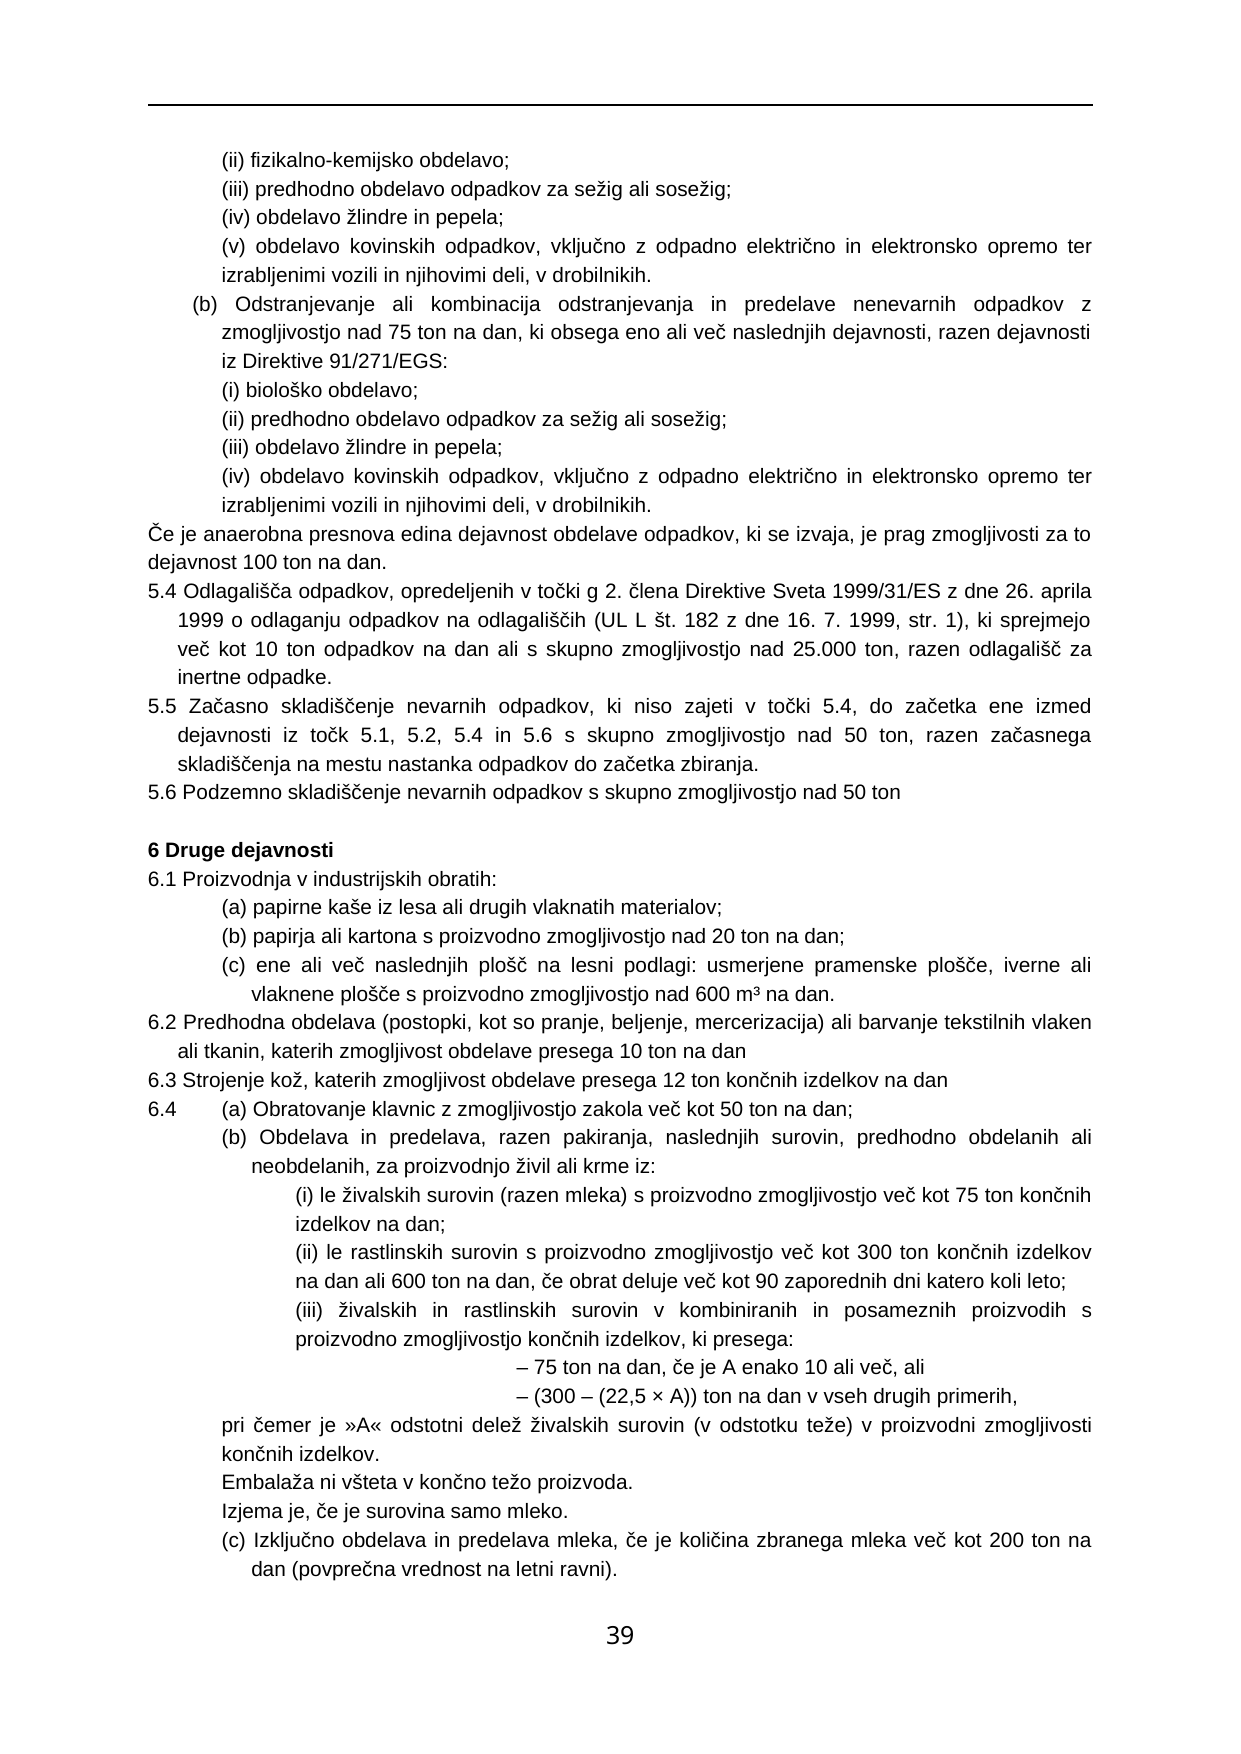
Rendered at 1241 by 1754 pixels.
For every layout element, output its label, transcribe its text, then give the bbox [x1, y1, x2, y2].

text (ii) le rastlinskih surovin s proizvodno zmogljivostjo več kot 300 ton končnih izdelkov na dan ali 600 ton na dan, če obrat deluje več kot 90 zaporednih dni katero koli leto; [295, 1240, 1093, 1293]
text Izjema je, če je surovina samo mleko. [148, 1499, 1093, 1523]
text (i) le živalskih surovin (razen mleka) s proizvodno zmogljivostjo več kot 75 ton končnih izdelkov na dan; [295, 1183, 1093, 1235]
text 5.4 Odlagališča odpadkov, opredeljenih v točki g 2. člena Direktive Sveta 1999/31/ES z dne 26. aprila 1999 o odlaganju odpadkov na odlagališčih (UL L št. 182 z dne 16. 7. 1999, str. 1), ki sprejmejo več kot 10 ton odpadkov na dan ali s skupno zmogljivostjo nad 25.000 ton, razen odlagališč za inertne odpadke. [148, 579, 1093, 689]
text 6.3 Strojenje kož, katerih zmogljivost obdelave presega 12 ton končnih izdelkov na dan [148, 1068, 1093, 1092]
text 6.4 (a) Obratovanje klavnic z zmogljivostjo zakola več kot 50 ton na dan; [148, 1096, 1093, 1120]
text pri čemer je »A« odstotni delež živalskih surovin (v odstotku teže) v proizvodni zmogljivosti končnih izdelkov. [221, 1413, 1093, 1465]
text 6.1 Proizvodnja v industrijskih obratih: [148, 866, 1093, 890]
text (v) obdelavo kovinskih odpadkov, vključno z odpadno električno in elektronsko opremo ter izrabljenimi vozili in njihovimi deli, v drobilnikih. [221, 234, 1093, 287]
text – 75 ton na dan, če je A enako 10 ali več, ali [443, 1355, 1093, 1379]
text Če je anaerobna presnova edina dejavnost obdelave odpadkov, ki se izvaja, je prag zmogljivosti za to dejavnost 100 ton na dan. [148, 521, 1093, 574]
text (iv) obdelavo kovinskih odpadkov, vključno z odpadno električno in elektronsko opremo ter izrabljenimi vozili in njihovimi deli, v drobilnikih. [221, 464, 1093, 517]
text (iii) živalskih in rastlinskih surovin v kombiniranih in posameznih proizvodih s proizvodno zmogljivostjo končnih izdelkov, ki presega: [295, 1298, 1093, 1350]
text (ii) predhodno obdelavo odpadkov za sežig ali sosežig; [148, 406, 1093, 430]
text – (300 – (22,5 × A)) ton na dan v vseh drugih primerih, [443, 1384, 1093, 1408]
text 6.2 Predhodna obdelava (postopki, kot so pranje, beljenje, mercerizacija) ali barvanje tekstilnih vlaken ali tkanin, katerih zmogljivost obdelave presega 10 ton na dan [148, 1010, 1093, 1063]
text (c) ene ali več naslednjih plošč na lesni podlagi: usmerjene pramenske plošče, iverne ali vlaknene plošče s proizvodno zmogljivostjo nad 600 m³ na dan. [221, 953, 1093, 1005]
text 6 Druge dejavnosti [148, 838, 1093, 862]
text (iii) predhodno obdelavo odpadkov za sežig ali sosežig; [148, 176, 1093, 200]
text (b) papirja ali kartona s proizvodno zmogljivostjo nad 20 ton na dan; [148, 924, 1093, 948]
text (a) papirne kaše iz lesa ali drugih vlaknatih materialov; [148, 895, 1093, 919]
text (iii) obdelavo žlindre in pepela; [148, 435, 1093, 459]
text (b) Obdelava in predelava, razen pakiranja, naslednjih surovin, predhodno obdelanih ali neobdelanih, za proizvodnjo živil ali krme iz: [221, 1125, 1093, 1178]
text (ii) fizikalno-kemijsko obdelavo; [148, 148, 1093, 172]
text 5.6 Podzemno skladiščenje nevarnih odpadkov s skupno zmogljivostjo nad 50 ton [148, 780, 1093, 804]
text (c) Izključno obdelava in predelava mleka, če je količina zbranega mleka več kot 200 ton na dan (povprečna vrednost na letni ravni). [221, 1528, 1093, 1580]
text Embalaža ni všteta v končno težo proizvoda. [148, 1470, 1093, 1494]
text 5.5 Začasno skladiščenje nevarnih odpadkov, ki niso zajeti v točki 5.4, do začetka ene izmed dejavnosti iz točk 5.1, 5.2, 5.6 s skupno zmogljivostjo nad 50 ton, razen začasnega skladiščenja na mestu nastanka odpadkov do začetka zbiranja. [148, 694, 1093, 775]
text (iv) obdelavo žlindre in pepela; [148, 205, 1093, 229]
text (b) Odstranjevanje ali kombinacija odstranjevanja in predelave nenevarnih odpadkov z zmogljivostjo nad 75 ton na dan, ki obsega eno ali več naslednjih dejavnosti, razen dejavnosti iz Direktive 91/271/EGS: [192, 291, 1093, 373]
text (i) biološko obdelavo; [148, 378, 1093, 402]
